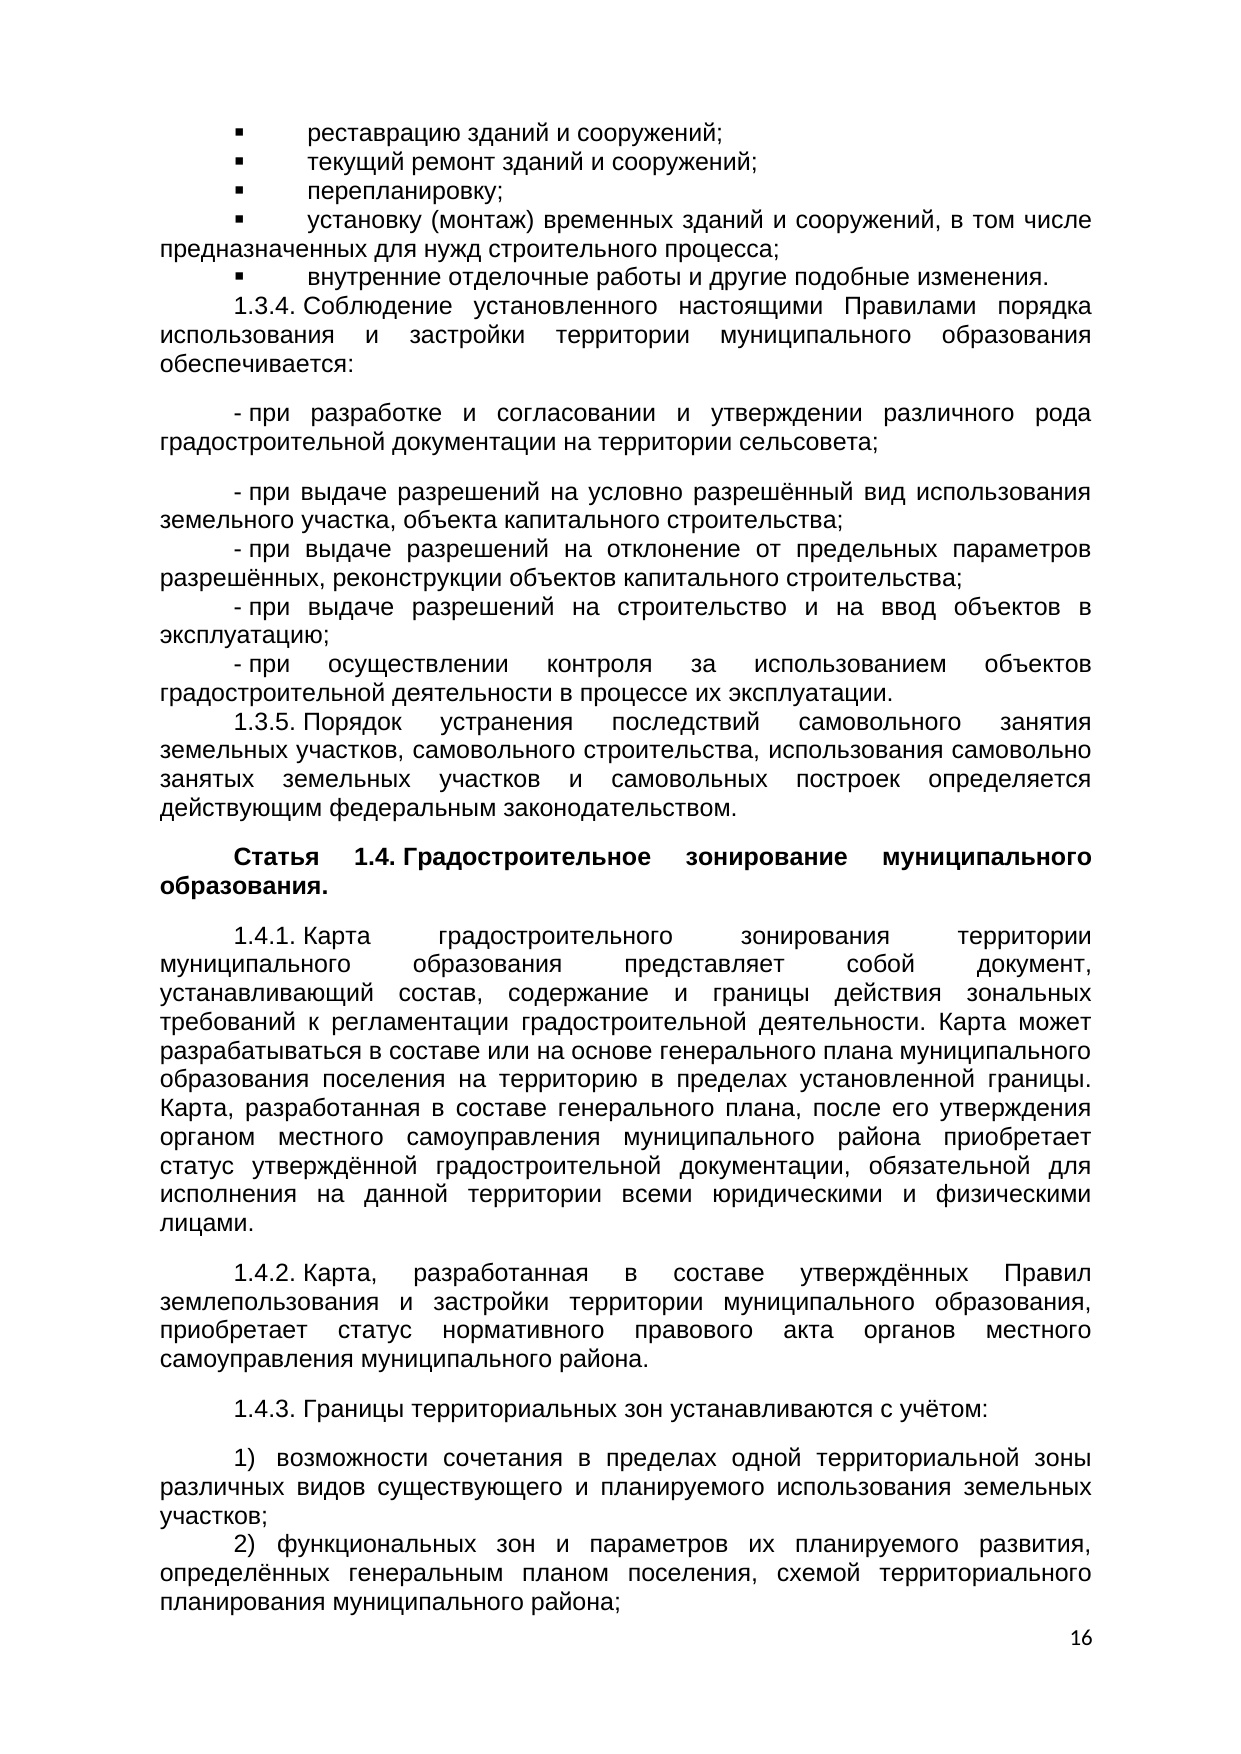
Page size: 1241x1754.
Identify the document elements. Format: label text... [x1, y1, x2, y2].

text 1.3.5. Порядок устранения последствий самовольного занятия земельных участков, самовольного строительства, использования самовольно занятых земельных участков и самовольных построек определяется действующим федеральным законодательством. [159, 707, 1092, 822]
list установку (монтаж) временных зданий и сооружений, в том числе предназначенных для нужд строительного процесса; [159, 205, 1092, 262]
list - при выдаче разрешений на условно разрешённый вид использования земельного участка, объекта капитального строительства; [159, 477, 1092, 534]
text Статья 1.4. Градостроительное зонирование муниципального образования. [159, 842, 1092, 900]
list возможности сочетания в пределах одной территориальной зоны различных видов существующего и планируемого использования земельных участков; [159, 1443, 1092, 1529]
list - при осуществлении контроля за использованием объектов градостроительной деятельности в процессе их эксплуатации. [159, 649, 1092, 707]
text 1.4.3. Границы территориальных зон устанавливаются с учётом: [159, 1394, 1092, 1422]
text 1.4.1. Карта градостроительного зонирования территории муниципального образования представляет собой документ, устанавливающий состав, содержание и границы действия зональных требований к регламентации градостроительной деятельности. Карта может разрабатываться в составе или на основе генерального плана муниципального образования поселения на территорию в пределах установленной границы. Карта, разработанная в составе генерального плана, после его утверждения органом местного самоуправления муниципального района приобретает статус утверждённой градостроительной документации, обязательной для исполнения на данной территории всеми юридическими и физическими лицами. [159, 921, 1092, 1237]
list реставрацию зданий и сооружений; [159, 118, 1092, 147]
text 1.4.2. Карта, разработанная в составе утверждённых Правил землепользования и застройки территории муниципального образования, приобретает статус нормативного правового акта органов местного самоуправления муниципального района. [159, 1258, 1092, 1373]
list перепланировку; [159, 176, 1092, 205]
list - при выдаче разрешений на строительство и на ввод объектов в эксплуатацию; [159, 592, 1092, 649]
list функциональных зон и параметров их планируемого развития, определённых генеральным планом поселения, схемой территориального планирования муниципального района; [159, 1529, 1092, 1616]
list текущий ремонт зданий и сооружений; [159, 147, 1092, 176]
list - при выдаче разрешений на отклонение от предельных параметров разрешённых, реконструкции объектов капитального строительства; [159, 534, 1092, 592]
text - при разработке и согласовании и утверждении различного рода градостроительной документации на территории сельсовета; [159, 398, 1092, 456]
list внутренние отделочные работы и другие подобные изменения. [159, 262, 1092, 291]
text 1.3.4. Соблюдение установленного настоящими Правилами порядка использования и застройки территории муниципального образования обеспечивается: [159, 291, 1092, 377]
